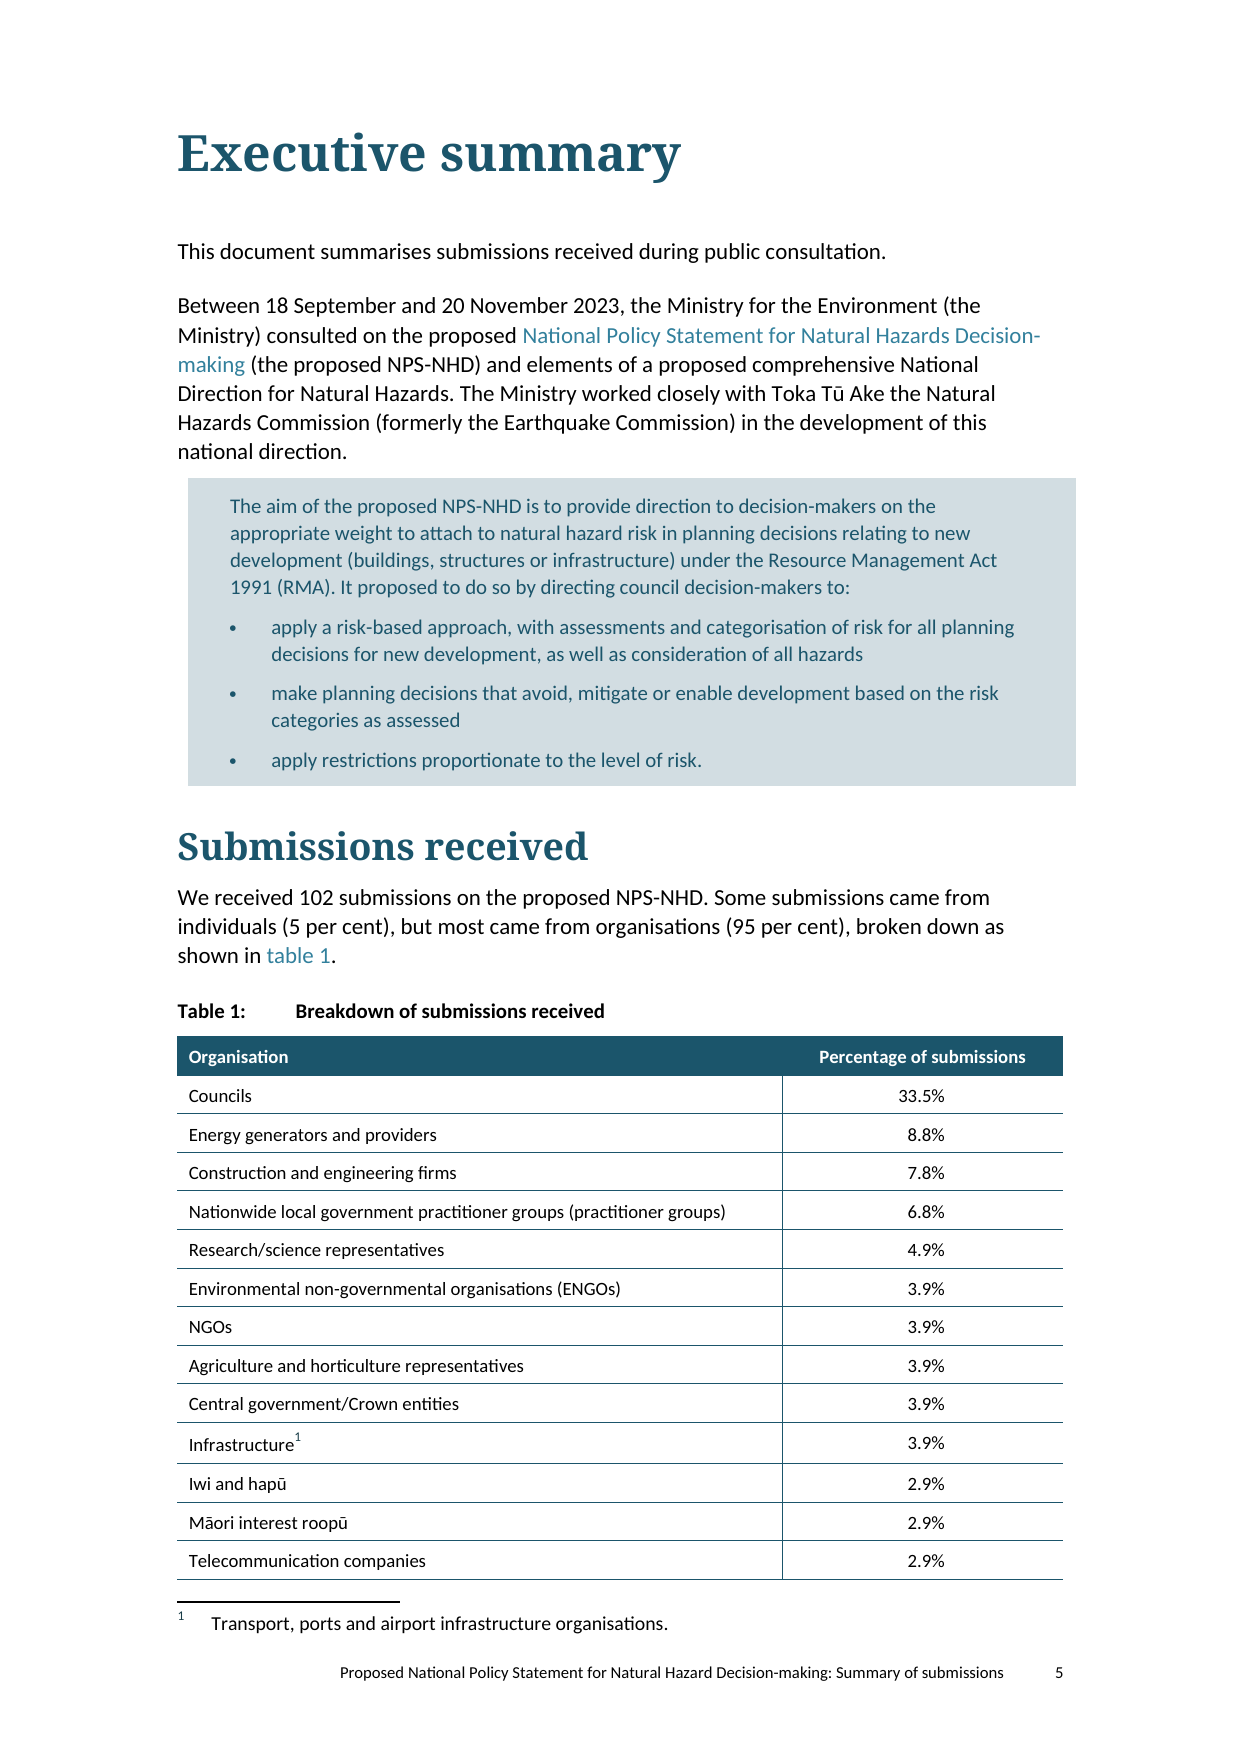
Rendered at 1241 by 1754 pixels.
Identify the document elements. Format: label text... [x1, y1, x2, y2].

table_cell Research/science representatives [177, 1230, 782, 1267]
table_cell Councils [177, 1076, 782, 1113]
table_cell 3.9% [783, 1307, 1063, 1344]
table_cell Iwi and hapū [177, 1464, 782, 1502]
table_cell NGOs [177, 1307, 782, 1344]
text We received 102 submissions on the proposed NPS-NHD. Some submissions came from individuals (5 per cent), but most came from organisations (95 per cent), broken down as shown in table 1. [177, 882, 1063, 969]
table_cell Construction and engineering firms [177, 1153, 782, 1190]
table_cell 2.9% [783, 1464, 1063, 1502]
table_cell 2.9% [783, 1541, 1063, 1579]
subtitle Executive summary [177, 118, 1063, 186]
table_cell Telecommunication companies [177, 1541, 782, 1579]
text Between 18 September and 20 November 2023, the Ministry for the Environment (the Ministry) consulted on the proposed National Policy Statement for Natural Hazards Decision-making (the proposed NPS-NHD) and elements of a proposed comprehensive National Direction for Natural Hazards. The Ministry worked closely with Toka Tū Ake the Natural Hazards Commission (formerly the Earthquake Commission) in the development of this national direction. [177, 290, 1063, 465]
table_cell 6.8% [783, 1191, 1063, 1229]
subtitle Submissions received [177, 824, 1063, 869]
table_cell Energy generators and providers [177, 1114, 782, 1152]
table_cell 33.5% [783, 1076, 1063, 1113]
table_cell Infrastructure [177, 1423, 782, 1463]
table_cell Nationwide local government practitioner groups (practitioner groups) [177, 1191, 782, 1229]
table_header The aim of the proposed NPS-NHD is to provide direction to decision-makers on the appropriate weight to attach to natural hazard risk in planning decisions relating to new development (buildings, structures or infrastructure) under the Resource Management Act 1991 (RMA). It proposed to do so by directing council decision-makers to: apply a risk-based approach, with assessments and categorisation of risk for all planning decisions for new development, as well as consideration of all hazards make planning decisions that avoid, mitigate or enable development based on the risk categories as assessed apply restrictions proportionate to the level of risk. [189, 479, 1074, 785]
table_cell 8.8% [783, 1114, 1063, 1152]
table_cell 3.9% [783, 1346, 1063, 1383]
table_header Organisation [177, 1037, 782, 1075]
table_cell Agriculture and horticulture representatives [177, 1346, 782, 1383]
table_cell Central government/Crown entities [177, 1384, 782, 1422]
text This document summarises submissions received during public consultation. [177, 236, 1063, 265]
table_header Percentage of submissions [783, 1037, 1063, 1075]
table_cell Māori interest roopū [177, 1503, 782, 1540]
table_cell Environmental non-governmental organisations (ENGOs) [177, 1269, 782, 1306]
table_cell 3.9% [783, 1269, 1063, 1306]
table_cell 3.9% [783, 1384, 1063, 1422]
table_cell 2.9% [783, 1503, 1063, 1540]
table_cell 7.8% [783, 1153, 1063, 1190]
table_cell 4.9% [783, 1230, 1063, 1267]
table_cell 3.9% [783, 1423, 1063, 1463]
subtitle Table 1: Breakdown of submissions received [177, 994, 1063, 1024]
